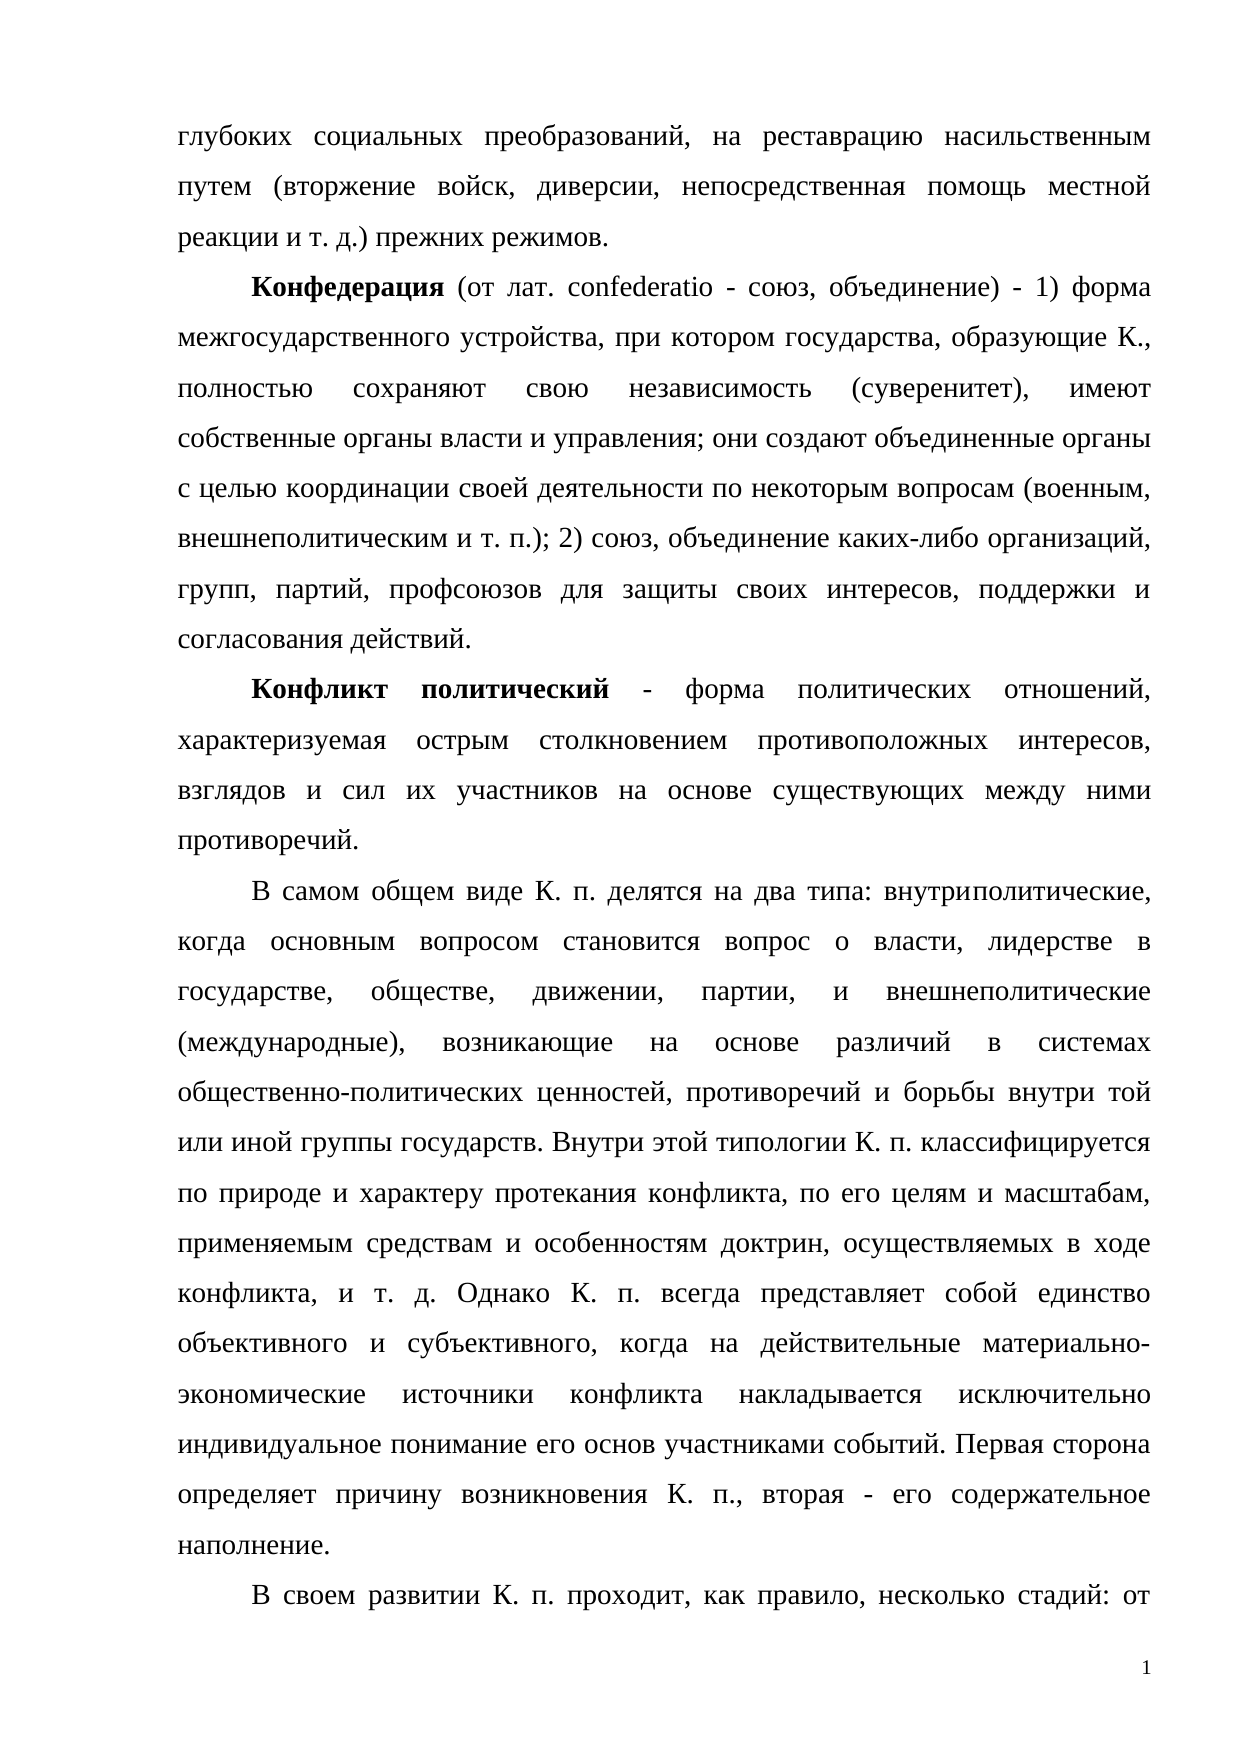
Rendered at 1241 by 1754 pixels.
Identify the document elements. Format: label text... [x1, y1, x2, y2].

text Конфликт политический - форма политических отношений, характеризуемая острым столкновением противоположных интересов, взглядов и сил их участников на основе существующих между ними противоречий. [177, 672, 1152, 856]
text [177, 118, 1152, 252]
text В самом общем виде К. п. делятся на два типа: внутриполитические, когда основным вопросом становится вопрос о власти, лидерстве в государстве, обществе, движении, партии, и внешнеполитические (международные), возникающие на основе различий в системах общественно-политических ценностей, противоречий и борьбы внутри той или иной группы государств. Внутри этой типологии К. п. классифицируется по природе и характеру протекания конфликта, по его целям и масштабам, применяемым средствам и особенностям доктрин, осуществляемых в ходе конфликта, и т. д. Однако К. п. всегда представляет собой единство объективного и субъективного, когда на действительные материально-экономические источники конфликта накладывается исключительно индивидуальное понимание его основ участниками событий. Первая сторона определяет причину возникновения К. п., вторая - его содержательное наполнение. [177, 873, 1152, 1560]
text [177, 1577, 1152, 1611]
text Конфедерация (от лат. confederatio - союз, объединение) - 1) форма межгосударственного устройства, при котором государства, образующие К., полностью сохраняют свою независимость (суверенитет), имеют собственные органы власти и управления; они создают объединенные органы с целью координации своей деятельности по некоторым вопросам (военным, внешнеполитическим и т. п.); 2) союз, объединение каких-либо организаций, групп, партий, профсоюзов для защиты своих интересов, поддержки и согласования действий. [177, 269, 1152, 655]
